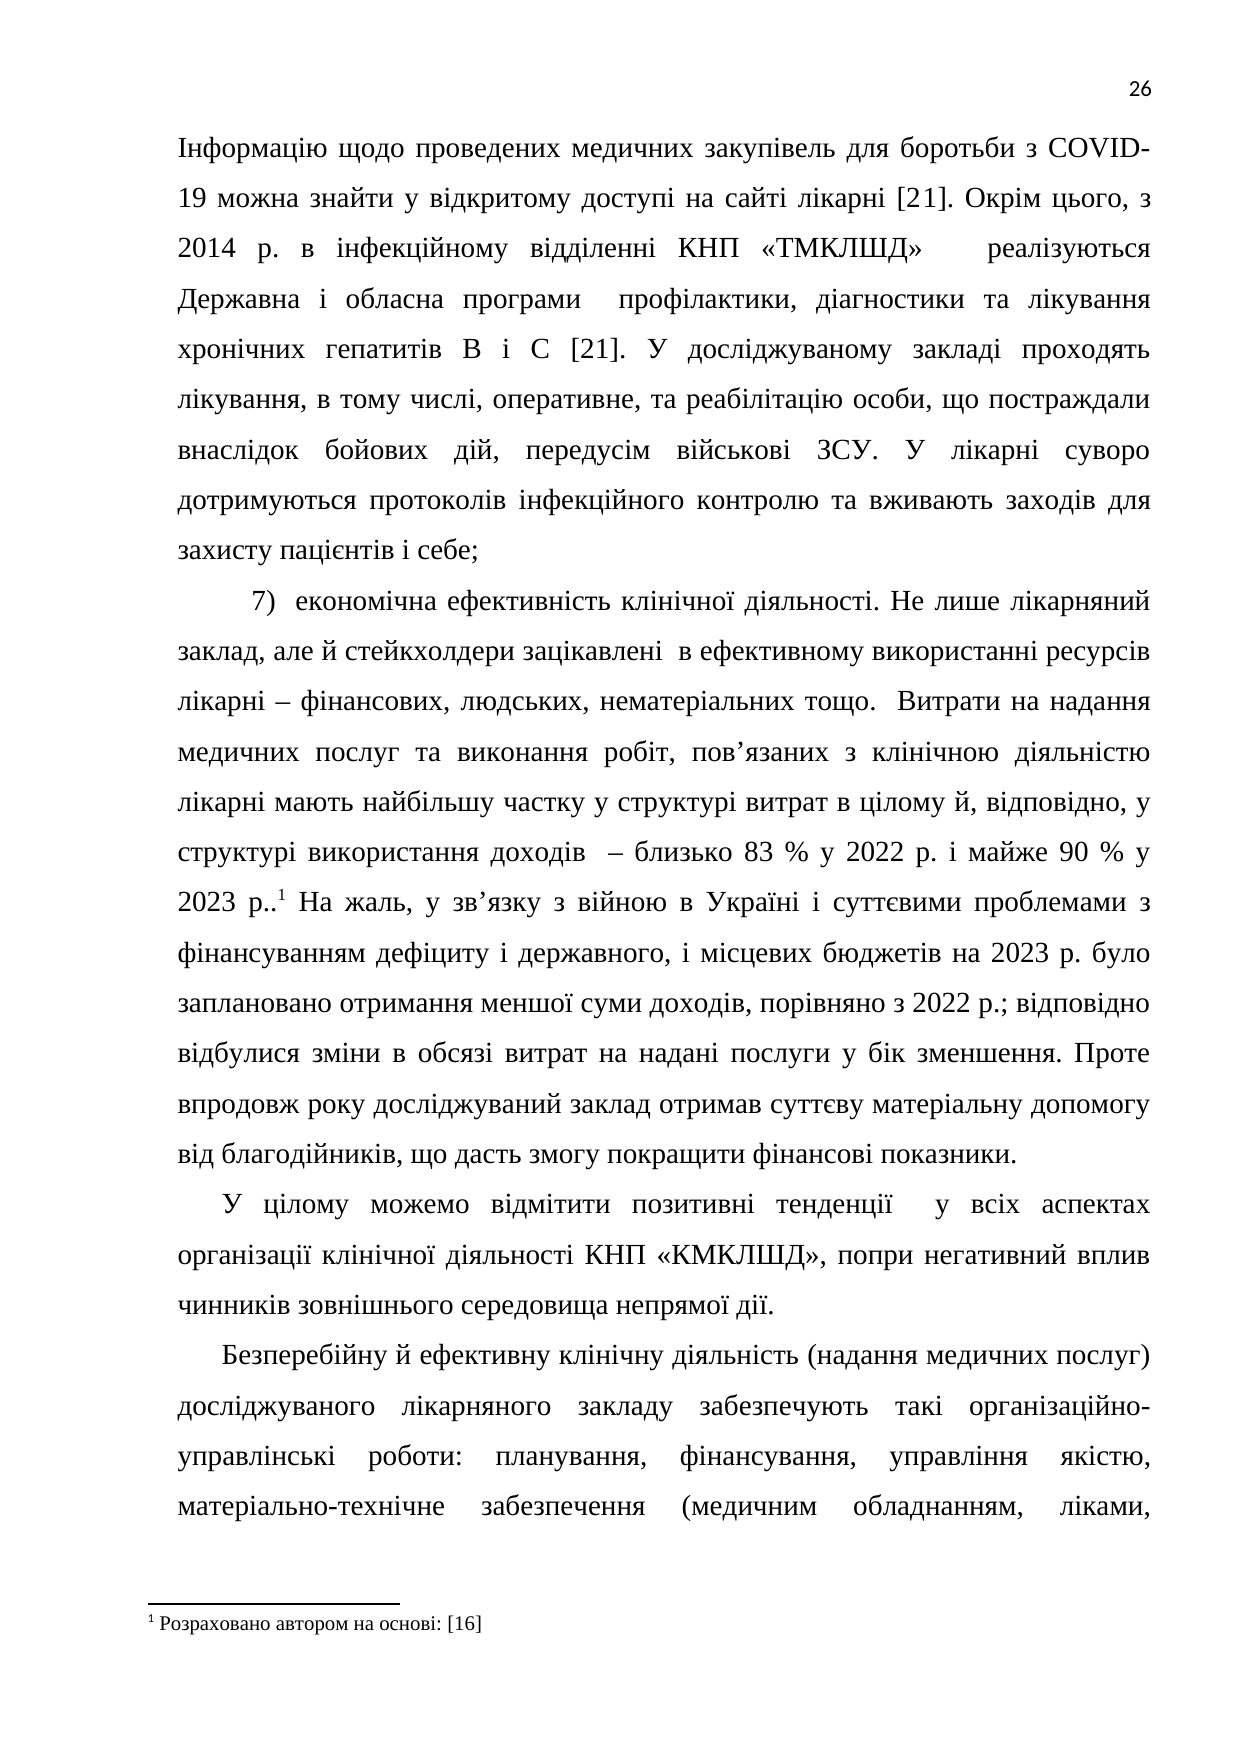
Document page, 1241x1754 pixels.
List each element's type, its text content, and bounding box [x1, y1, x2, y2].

list економічна ефективність клінічної діяльності. Не лише лікарняний заклад, але й стейкхолдери зацікавлені в ефективному використанні ресурсів лікарні – фінансових, людських, нематеріальних тощо. Витрати на надання медичних послуг та виконання робіт, пов’язаних з клінічною діяльністю лікарні мають найбільшу частку у структурі витрат в цілому й, відповідно, у структурі використання доходів – близько 83 % у 2022 р. і майже 90 % у 2023 р.. На жаль, у зв’язку з війною в Україні і суттєвими проблемами з фінансуванням дефіциту і державного, і місцевих бюджетів на 2023 р. було заплановано отримання меншої суми доходів, порівняно з 2022 р.; відповідно відбулися зміни в обсязі витрат на надані послуги у бік зменшення. Проте впродовж року досліджуваний заклад отримав суттєву матеріальну допомогу від благодійників, що дасть змогу покращити фінансові показники. [177, 583, 1152, 1170]
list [177, 130, 1152, 566]
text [177, 1337, 1152, 1522]
text У цілому можемо відмітити позитивні тенденції у всіх аспектах організації клінічної діяльності КНП «КМКЛШД», попри негативний вплив чинників зовнішнього середовища непрямої дії. [177, 1186, 1152, 1321]
